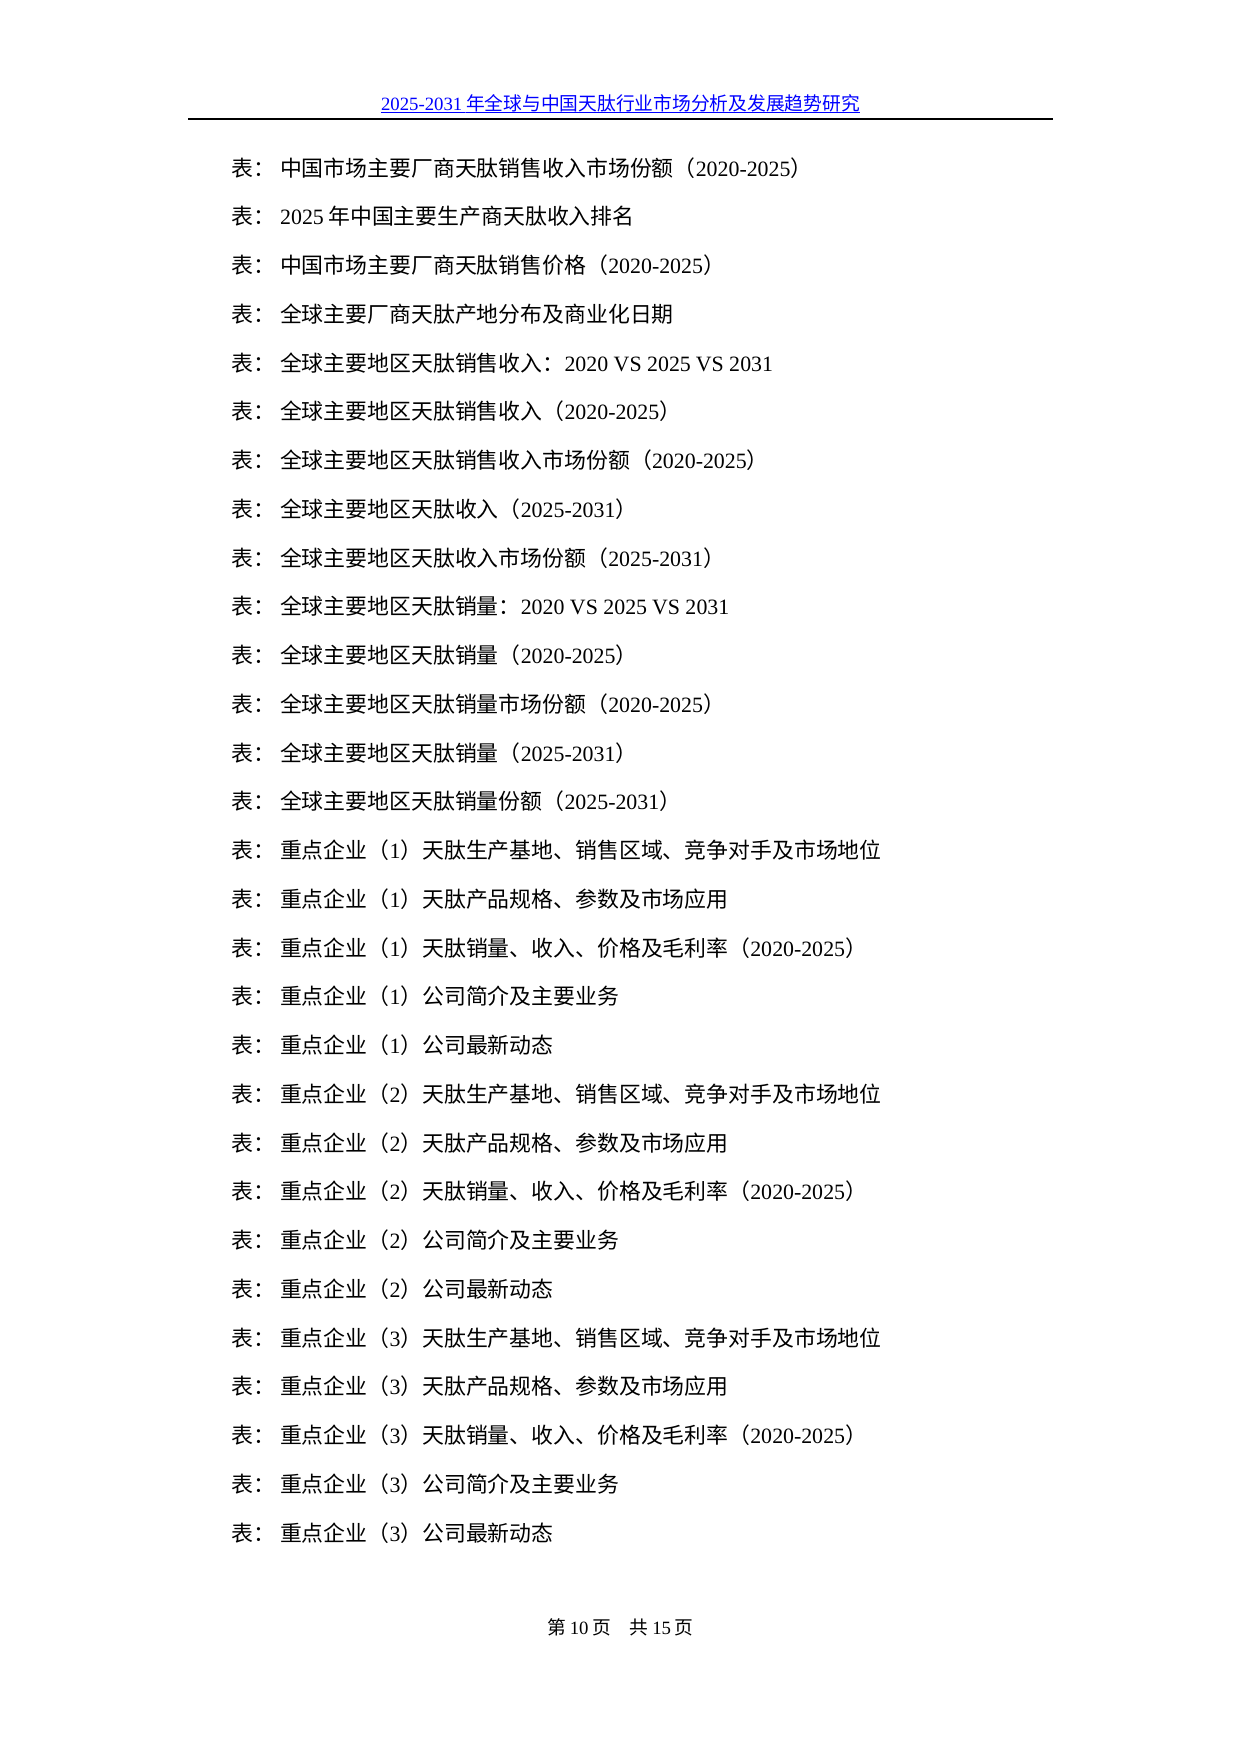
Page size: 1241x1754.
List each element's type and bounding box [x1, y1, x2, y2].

text [187, 150, 1053, 1548]
